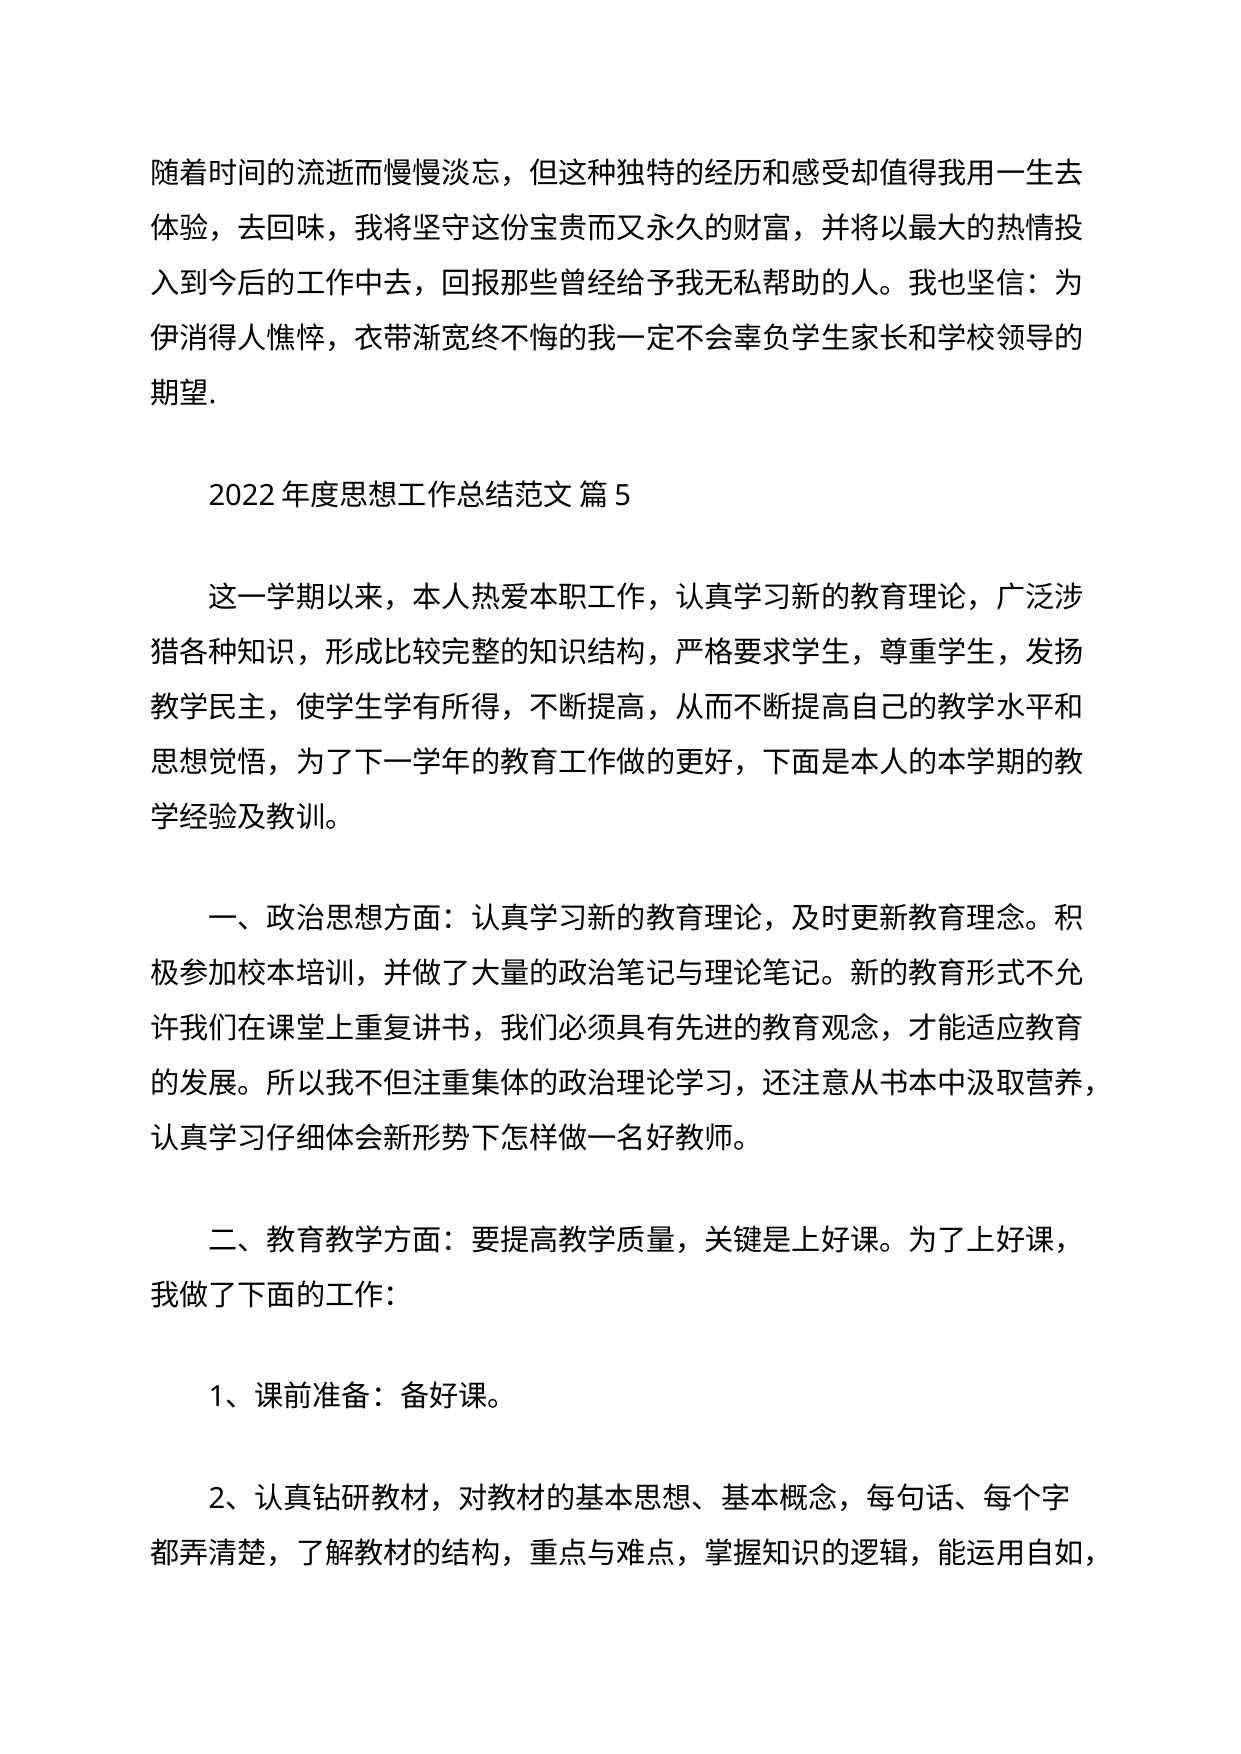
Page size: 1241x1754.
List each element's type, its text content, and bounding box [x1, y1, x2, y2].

text 这一学期以来，本人热爱本职工作，认真学习新的教育理论，广泛涉猎各种知识，形成比较完整的知识结构，严格要求学生，尊重学生，发扬教学民主，使学生学有所得，不断提高，从而不断提高自己的教学水平和思想觉悟，为了下一学年的教育工作做的更好，下面是本人的本学期的教学经验及教训。 [150, 573, 1090, 835]
text 二、教育教学方面：要提高教学质量，关键是上好课。为了上好课，我做了下面的工作： [150, 1216, 1090, 1313]
text 2022年度思想工作总结范文 篇5 [150, 472, 1090, 514]
text 一、政治思想方面：认真学习新的教育理论，及时更新教育理念。积极参加校本培训，并做了大量的政治笔记与理论笔记。新的教育形式不允许我们在课堂上重复讲书，我们必须具有先进的教育观念，才能适应教育的发展。所以我不但注重集体的政治理论学习，还注意从书本中汲取营养，认真学习仔细体会新形势下怎样做一名好教师。 [150, 895, 1090, 1157]
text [150, 1475, 1090, 1572]
text 1、课前准备：备好课。 [150, 1373, 1090, 1415]
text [150, 150, 1090, 412]
